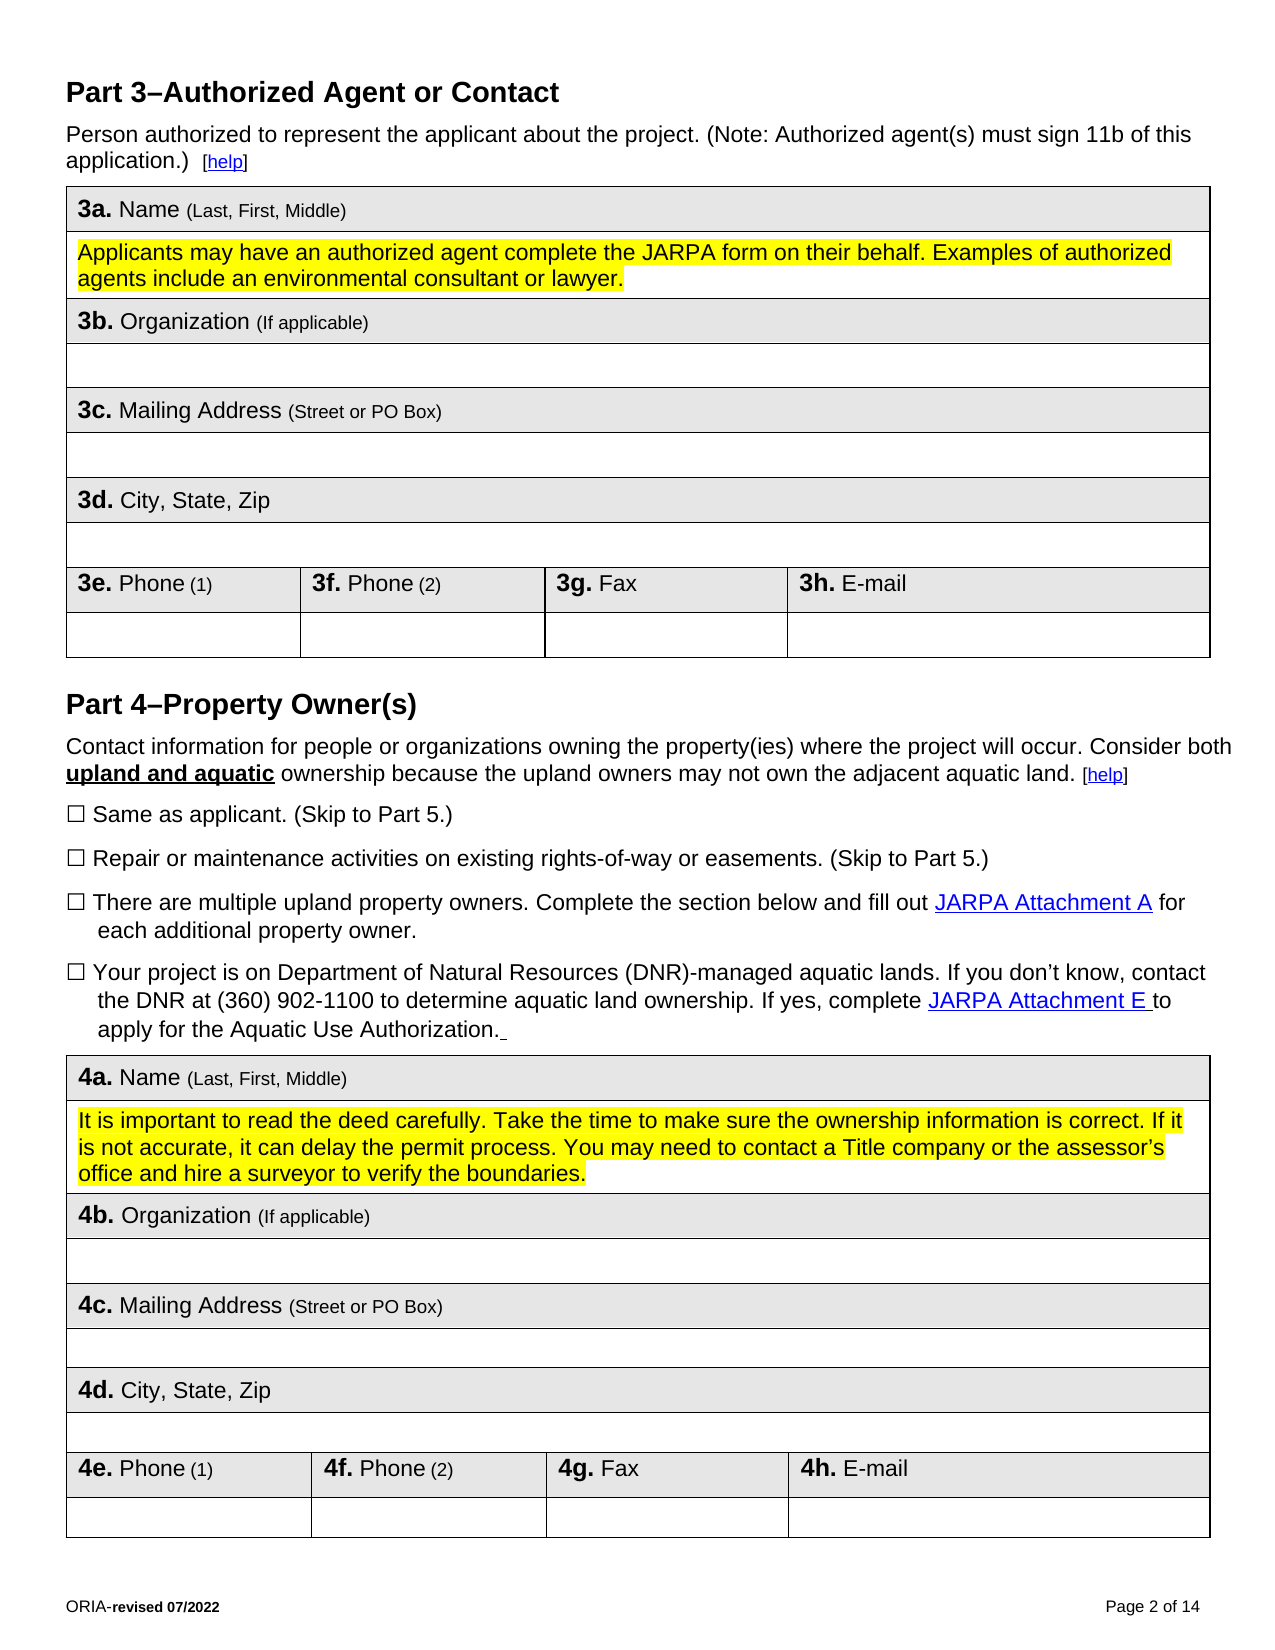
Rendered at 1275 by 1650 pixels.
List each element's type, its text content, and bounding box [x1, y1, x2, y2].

table_cell [547, 1498, 788, 1537]
text Person authorized to represent the applicant about the project. (Note: Authorized agent(s) must sign 11b of this application.) [help] [66, 121, 1209, 174]
table_cell 4f. Phone (2) [312, 1453, 546, 1497]
table_cell 4e. Phone (1) [67, 1453, 311, 1497]
text Same as applicant. (Skip to Part 5.) [66, 798, 1209, 829]
table_cell [67, 523, 1209, 567]
table_cell 3c. Mailing Address (Street or PO Box) [67, 388, 1209, 432]
table_cell 3d. City, State, Zip [67, 478, 1209, 522]
table_cell 4d. City, State, Zip [67, 1368, 1209, 1412]
table_cell 3g. Fax [546, 568, 787, 612]
table_cell 3e. Phone (1) [67, 568, 300, 612]
text Repair or maintenance activities on existing rights-of-way or easements. (Skip to Part 5.) [66, 842, 1209, 873]
table_cell [788, 613, 1209, 657]
table_cell 4h. E-mail [789, 1453, 1209, 1497]
text Your project is on Department of Natural Resources (DNR)-managed aquatic lands. If you don’t know, contact the DNR at (360) 902-1100 to determine aquatic land ownership. If yes, complete JARPA Attachment E to apply for the Aquatic Use Authorization. [66, 956, 1209, 1042]
table_cell 4c. Mailing Address (Street or PO Box) [67, 1284, 1209, 1327]
table_cell 3b. Organization (If applicable) [67, 299, 1209, 342]
table_cell [67, 613, 300, 657]
table_cell [67, 1329, 1209, 1367]
table_cell 3h. E-mail [788, 568, 1209, 612]
text Part 4–Property Owner(s) [66, 687, 1209, 721]
table_cell [67, 433, 1209, 477]
table_header 4a. Name (Last, First, Middle) [67, 1056, 1209, 1100]
text Part 3–Authorized Agent or Contact [66, 75, 1209, 108]
table_header 3a. Name (Last, First, Middle) [67, 187, 1209, 231]
table_cell [789, 1498, 1209, 1537]
table_cell [67, 1413, 1209, 1452]
table_cell It is important to read the deed carefully. Take the time to make sure the ownership information is correct. If it is not accurate, it can delay the permit process. You may need to contact a Title company or the assessor’s office and hire a surveyor to verify the boundaries. [67, 1101, 1209, 1192]
table_cell 4b. Organization (If applicable) [67, 1194, 1209, 1237]
text There are multiple upland property owners. Complete the section below and fill out JARPA Attachment A for each additional property owner. [66, 886, 1209, 943]
table_cell 3f. Phone (2) [301, 568, 544, 612]
table_cell Applicants may have an authorized agent complete the JARPA form on their behalf. Examples of authorized agents include an environmental consultant or lawyer. [67, 232, 1209, 297]
table_cell [67, 1498, 311, 1537]
table_cell [67, 344, 1209, 387]
text Contact information for people or organizations owning the property(ies) where the project will occur. Consider both upland and aquatic ownership because the upland owners may not own the adjacent aquatic land. [help] [66, 733, 1237, 786]
table_cell 4g. Fax [547, 1453, 788, 1497]
table_cell [301, 613, 544, 657]
table_cell [67, 1239, 1209, 1282]
table_cell [312, 1498, 546, 1537]
table_cell [546, 613, 787, 657]
